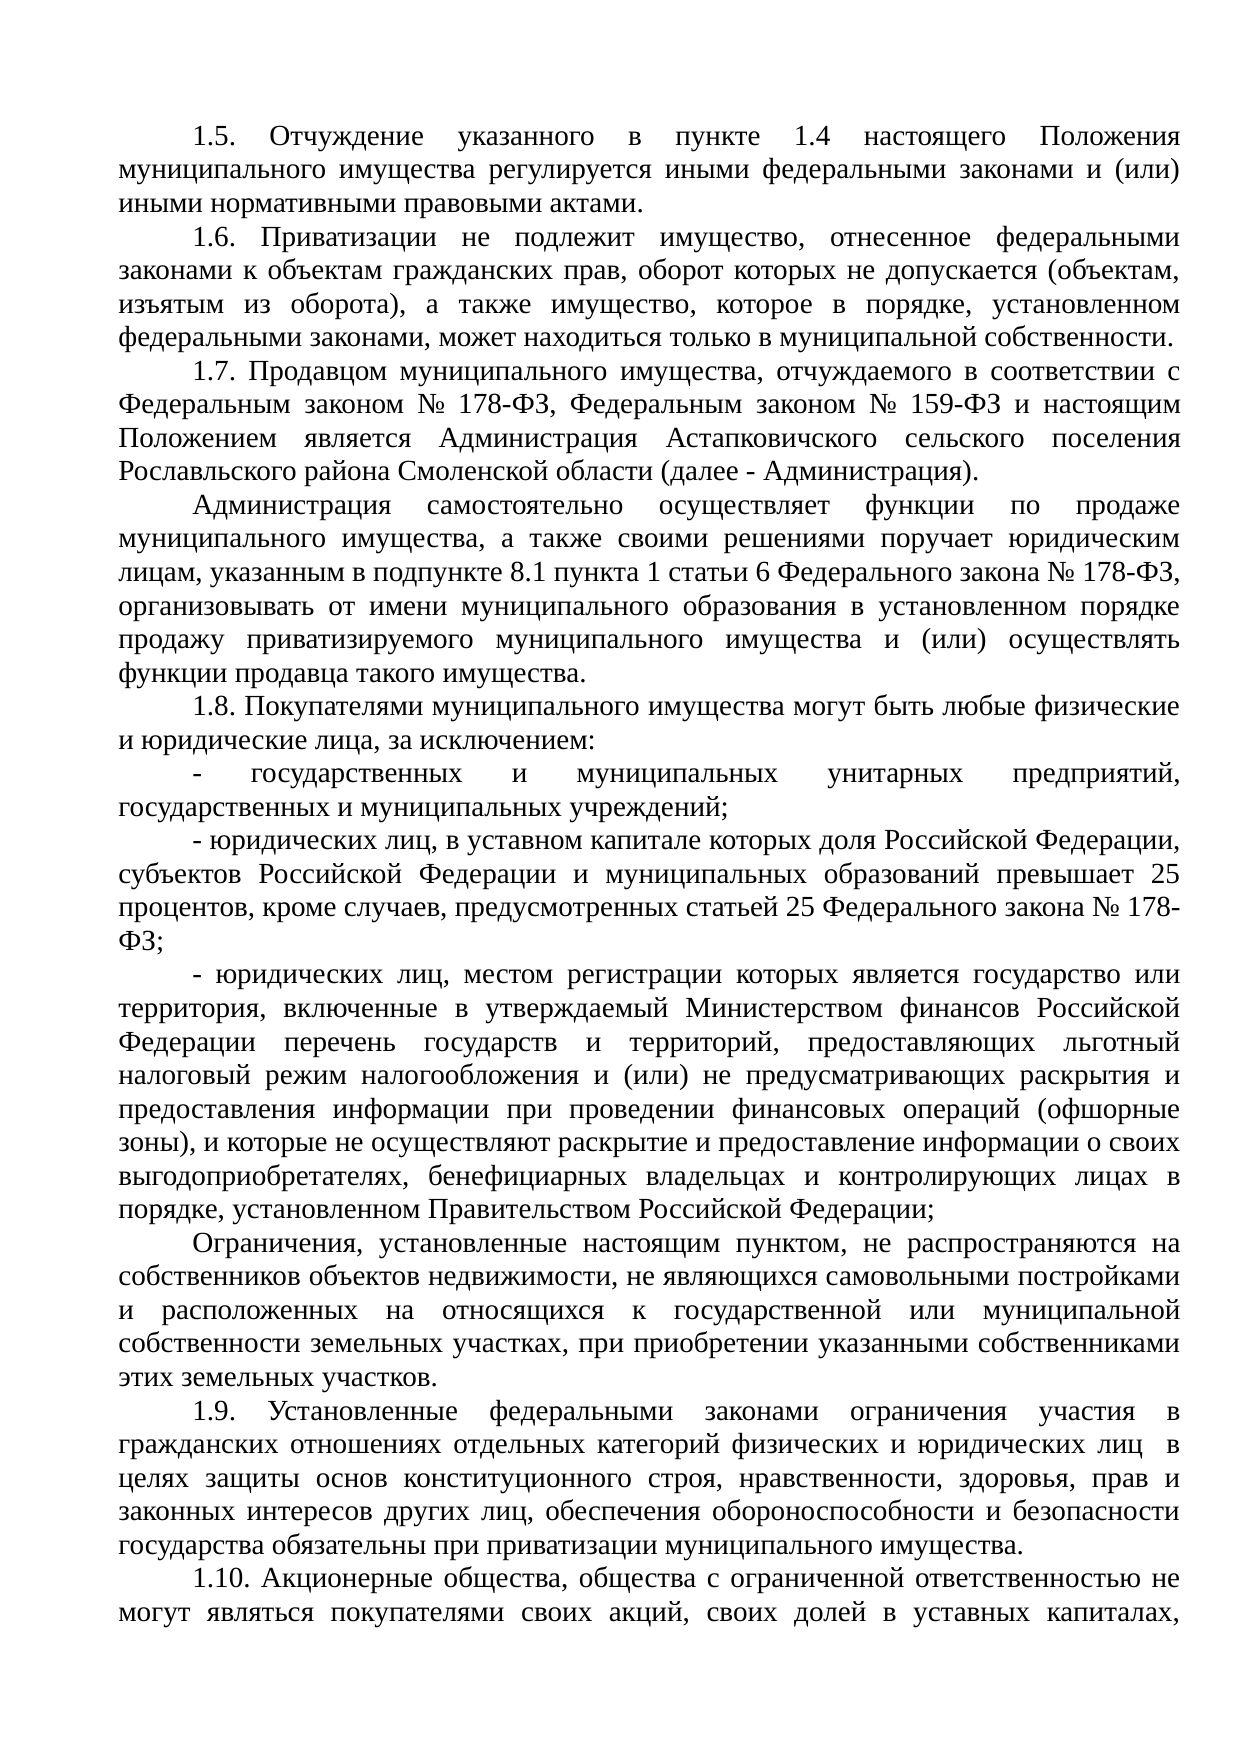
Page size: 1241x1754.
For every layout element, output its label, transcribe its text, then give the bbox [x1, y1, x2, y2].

text 1.6. Приватизации не подлежит имущество, отнесенное федеральными законами к объектам гражданских прав, оборот которых не допускается (объектам, изъятым из оборота), а также имущество, которое в порядке, установленном федеральными законами, может находиться только в муниципальной собственности. [118, 219, 1181, 353]
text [118, 1560, 1181, 1627]
text 1.7. Продавцом муниципального имущества, отчуждаемого в соответствии с Федеральным законом № 178-ФЗ, Федеральным законом № 159-ФЗ и настоящим Положением является Администрация Астапковичского сельского поселения Рославльского района Смоленской области (далее - Администрация). [118, 353, 1181, 487]
text 1.9. Установленные федеральными законами ограничения участия в гражданских отношениях отдельных категорий физических и юридических лиц в целях защиты основ конституционного строя, нравственности, здоровья, прав и законных интересов других лиц, обеспечения обороноспособности и безопасности государства обязательны при приватизации муниципального имущества. [118, 1393, 1181, 1560]
text 1.5. Отчуждение указанного в пункте 1.4 настоящего Положения муниципального имущества регулируется иными федеральными законами и (или) иными нормативными правовыми актами. [118, 118, 1181, 219]
text Ограничения, установленные настоящим пунктом, не распространяются на собственников объектов недвижимости, не являющихся самовольными постройками и расположенных на относящихся к государственной или муниципальной собственности земельных участках, при приобретении указанными собственниками этих земельных участков. [118, 1225, 1181, 1393]
text 1.8. Покупателями муниципального имущества могут быть любые физические и юридические лица, за исключением: [118, 688, 1181, 755]
text - юридических лиц, местом регистрации которых является государство или территория, включенные в утверждаемый Министерством финансов Российской Федерации перечень государств и территорий, предоставляющих льготный налоговый режим налогообложения и (или) не предусматривающих раскрытия и предоставления информации при проведении финансовых операций (офшорные зоны), и которые не осуществляют раскрытие и предоставление информации о своих выгодоприобретателях, бенефициарных владельцах и контролирующих лицах в порядке, установленном Правительством Российской Федерации; [118, 957, 1181, 1225]
text Администрация самостоятельно осуществляет функции по продаже муниципального имущества, а также своими решениями поручает юридическим лицам, указанным в подпункте 8.1 пункта 1 статьи 6 Федерального закона № 178-ФЗ, организовывать от имени муниципального образования в установленном порядке продажу приватизируемого муниципального имущества и (или) осуществлять функции продавца такого имущества. [118, 487, 1181, 688]
text - государственных и муниципальных унитарных предприятий, государственных и муниципальных учреждений; [118, 755, 1181, 822]
text - юридических лиц, в уставном капитале которых доля Российской Федерации, субъектов Российской Федерации и муниципальных образований превышает 25 процентов, кроме случаев, предусмотренных статьей 25 Федерального закона № 178-ФЗ; [118, 822, 1181, 957]
